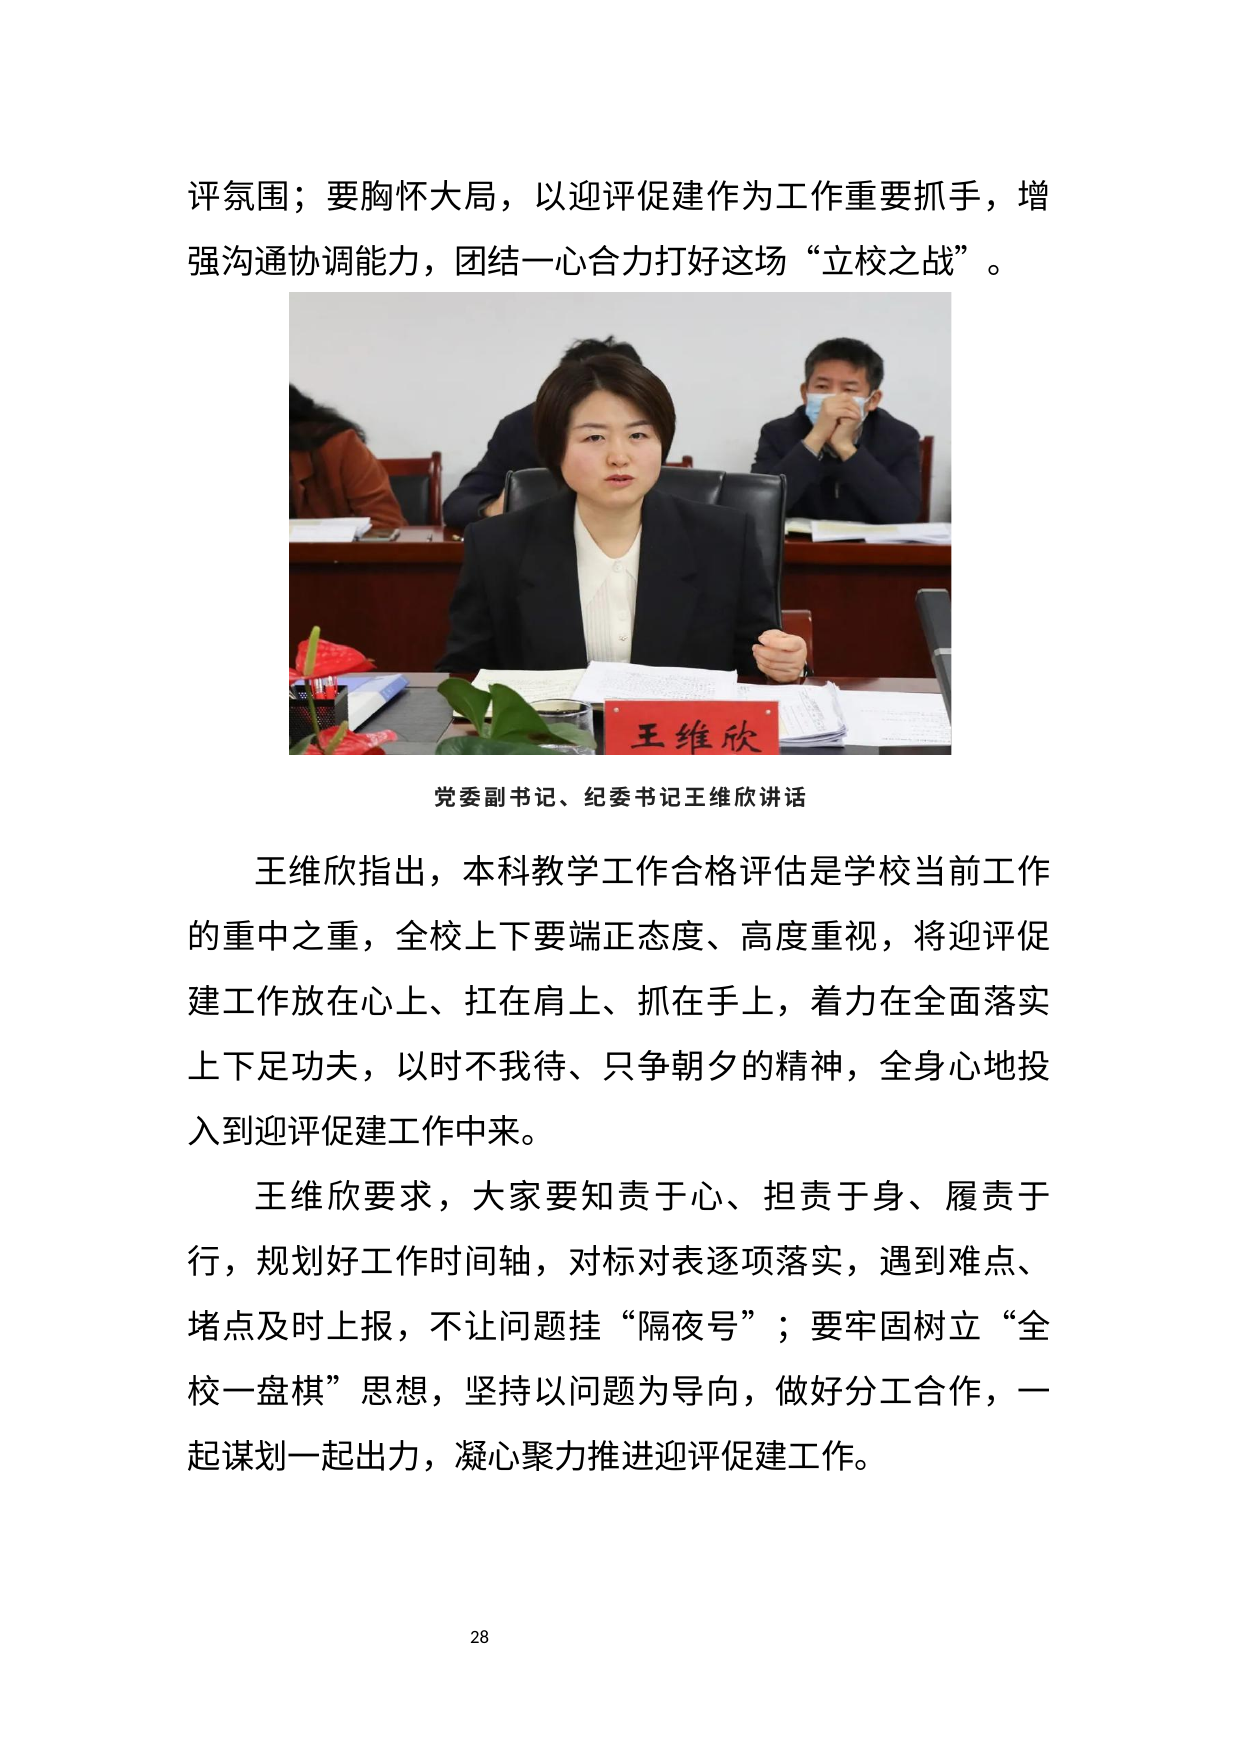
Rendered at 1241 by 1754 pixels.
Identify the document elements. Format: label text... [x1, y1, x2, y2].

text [187, 162, 1053, 292]
text 王维欣指出，本科教学工作合格评估是学校当前工作的重中之重，全校上下要端正态度、高度重视，将迎评促建工作放在心上、扛在肩上、抓在手上，着力在全面落实上下足功夫，以时不我待、只争朝夕的精神，全身心地投入到迎评促建工作中来。 [187, 837, 1053, 1162]
text 王维欣要求，大家要知责于心、担责于身、履责于行，规划好工作时间轴，对标对表逐项落实，遇到难点、堵点及时上报，不让问题挂“隔夜号”；要牢固树立“全校一盘棋”思想，坚持以问题为导向，做好分工合作，一起谋划一起出力，凝心聚力推进迎评促建工作。 [187, 1162, 1053, 1487]
picture [289, 292, 952, 755]
text 党委副书记、纪委书记王维欣讲话 [187, 779, 1053, 812]
